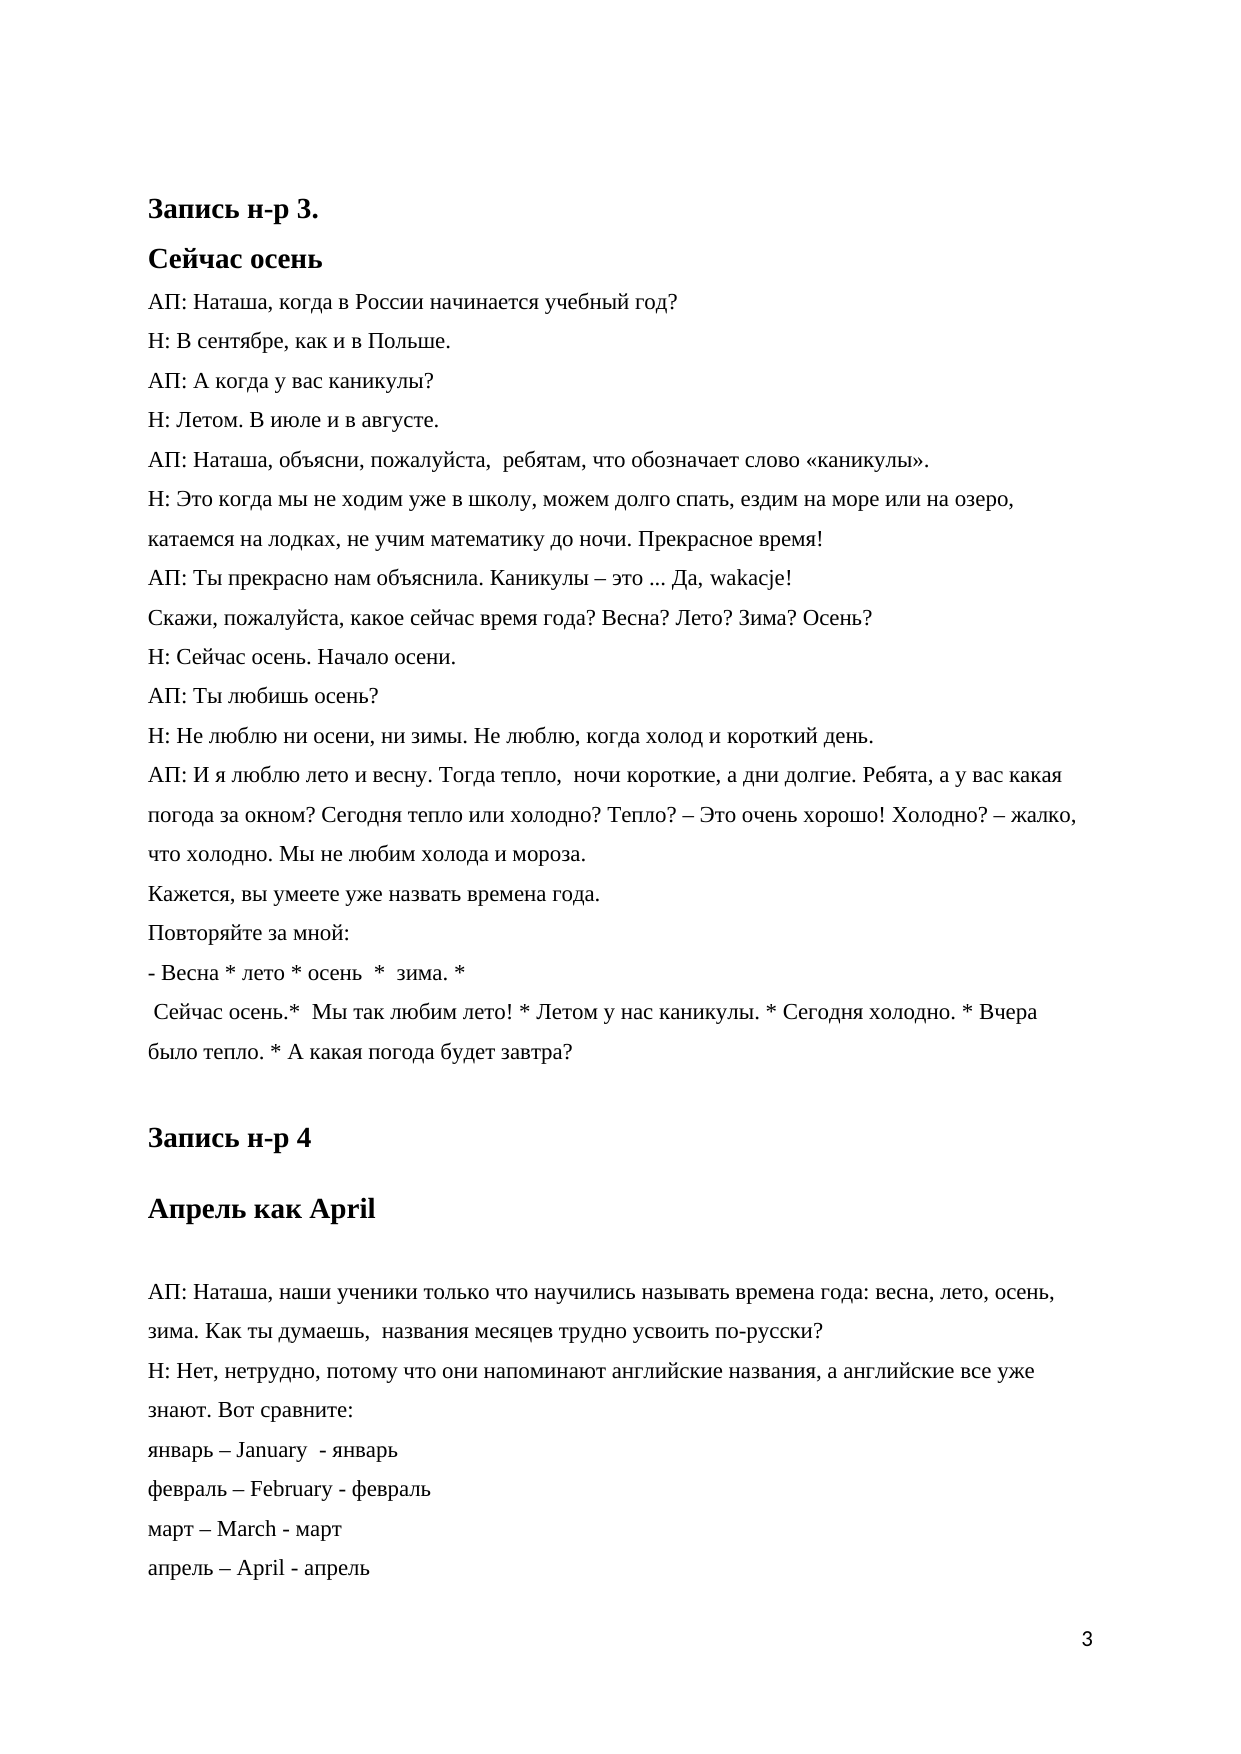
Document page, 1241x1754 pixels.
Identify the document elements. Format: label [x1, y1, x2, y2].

text [148, 1192, 1093, 1580]
text [148, 148, 1093, 1154]
